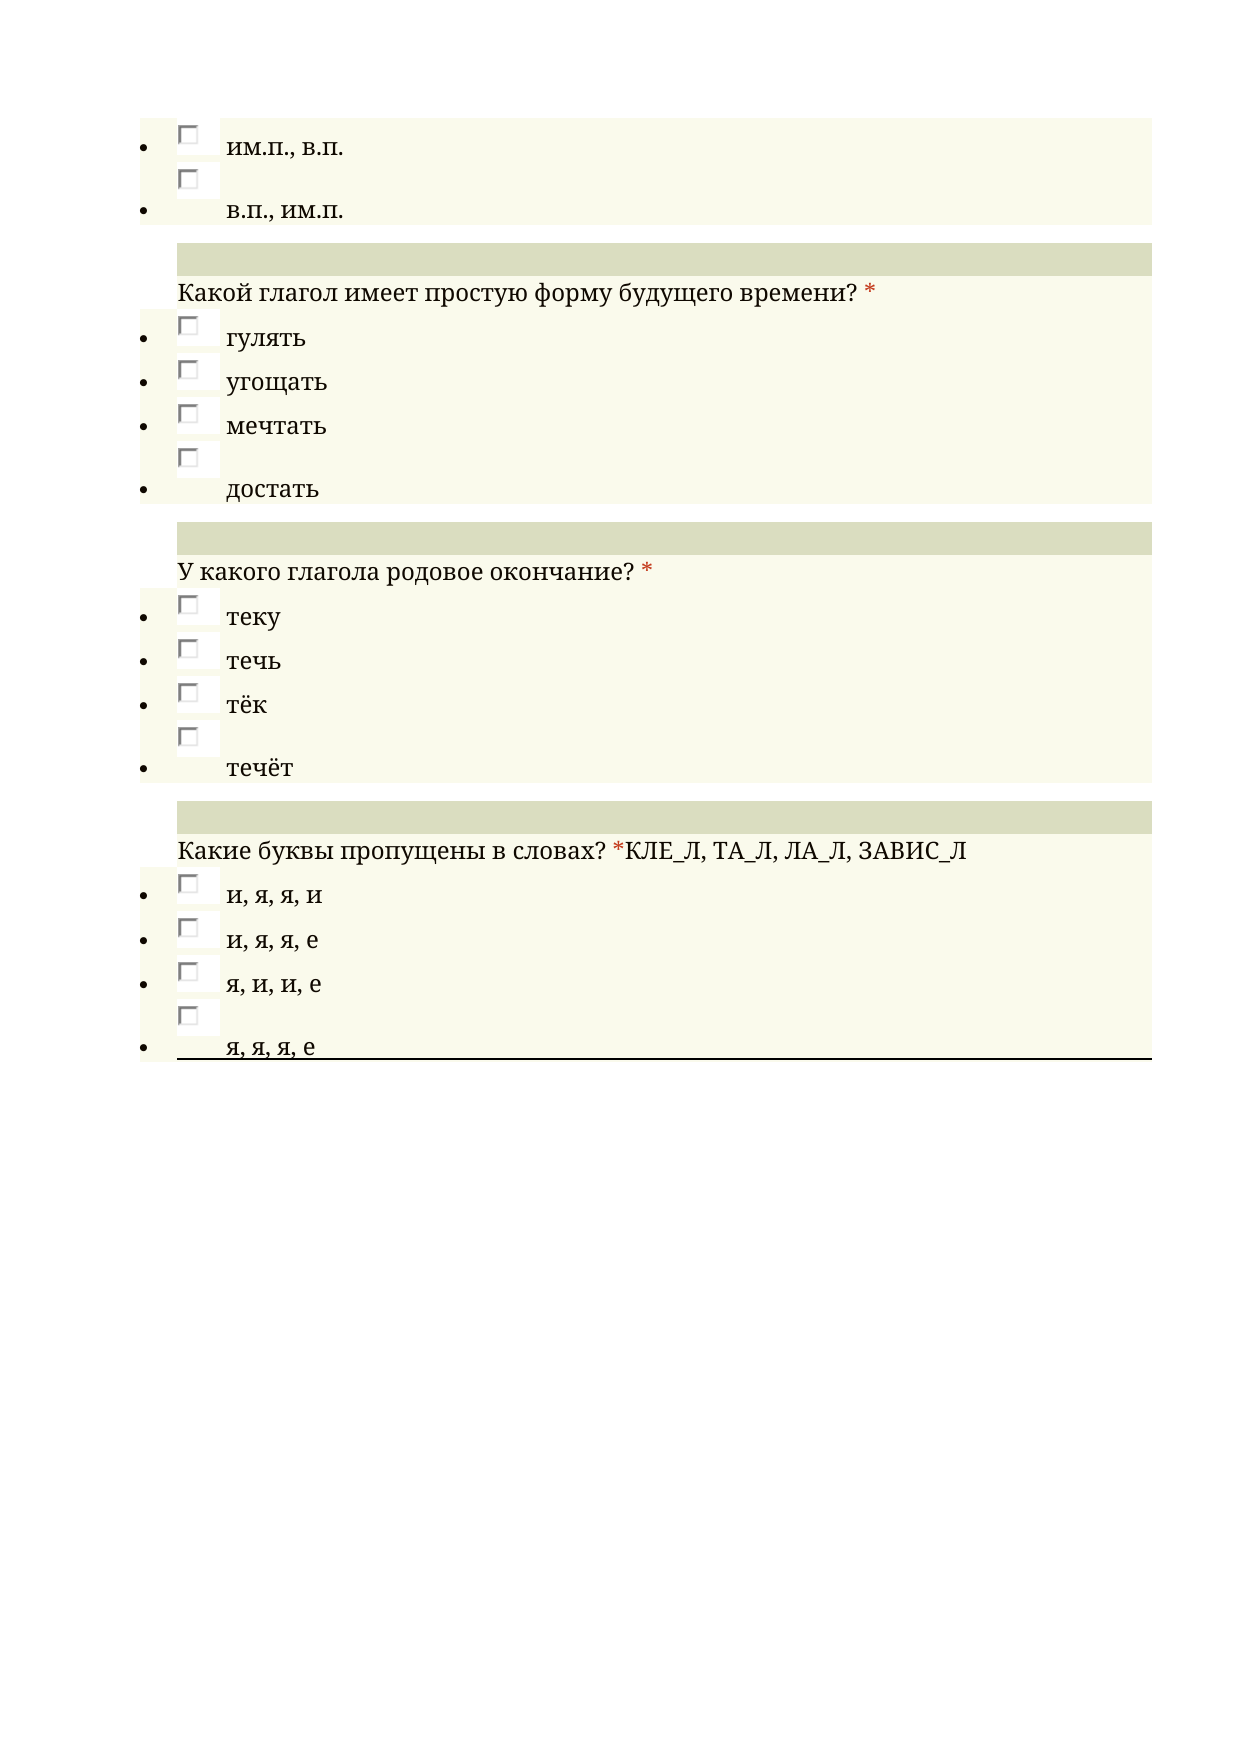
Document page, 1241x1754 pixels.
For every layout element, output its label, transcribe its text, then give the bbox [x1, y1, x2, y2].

list течь [140, 632, 1152, 676]
list и, я, я, и [140, 867, 1152, 911]
list тёк [140, 676, 1152, 720]
list мечтать [140, 397, 1152, 441]
list и, я, я, е [140, 911, 1152, 955]
text Какие буквы пропущены в словах? *КЛЕ_Л, ТА_Л, ЛА_Л, ЗАВИС_Л [177, 834, 1152, 867]
text Какой глагол имеет простую форму будущего времени? * [177, 276, 1152, 309]
list я, я, я, е [140, 999, 1152, 1062]
list гулять [140, 309, 1152, 353]
list им.п., в.п. [140, 118, 1152, 162]
list угощать [140, 353, 1152, 397]
list в.п., им.п. [140, 162, 1152, 225]
list достать [140, 441, 1152, 504]
list течёт [140, 720, 1152, 783]
list теку [140, 588, 1152, 632]
list я, и, и, е [140, 955, 1152, 999]
text У какого глагола родовое окончание? * [177, 555, 1152, 588]
